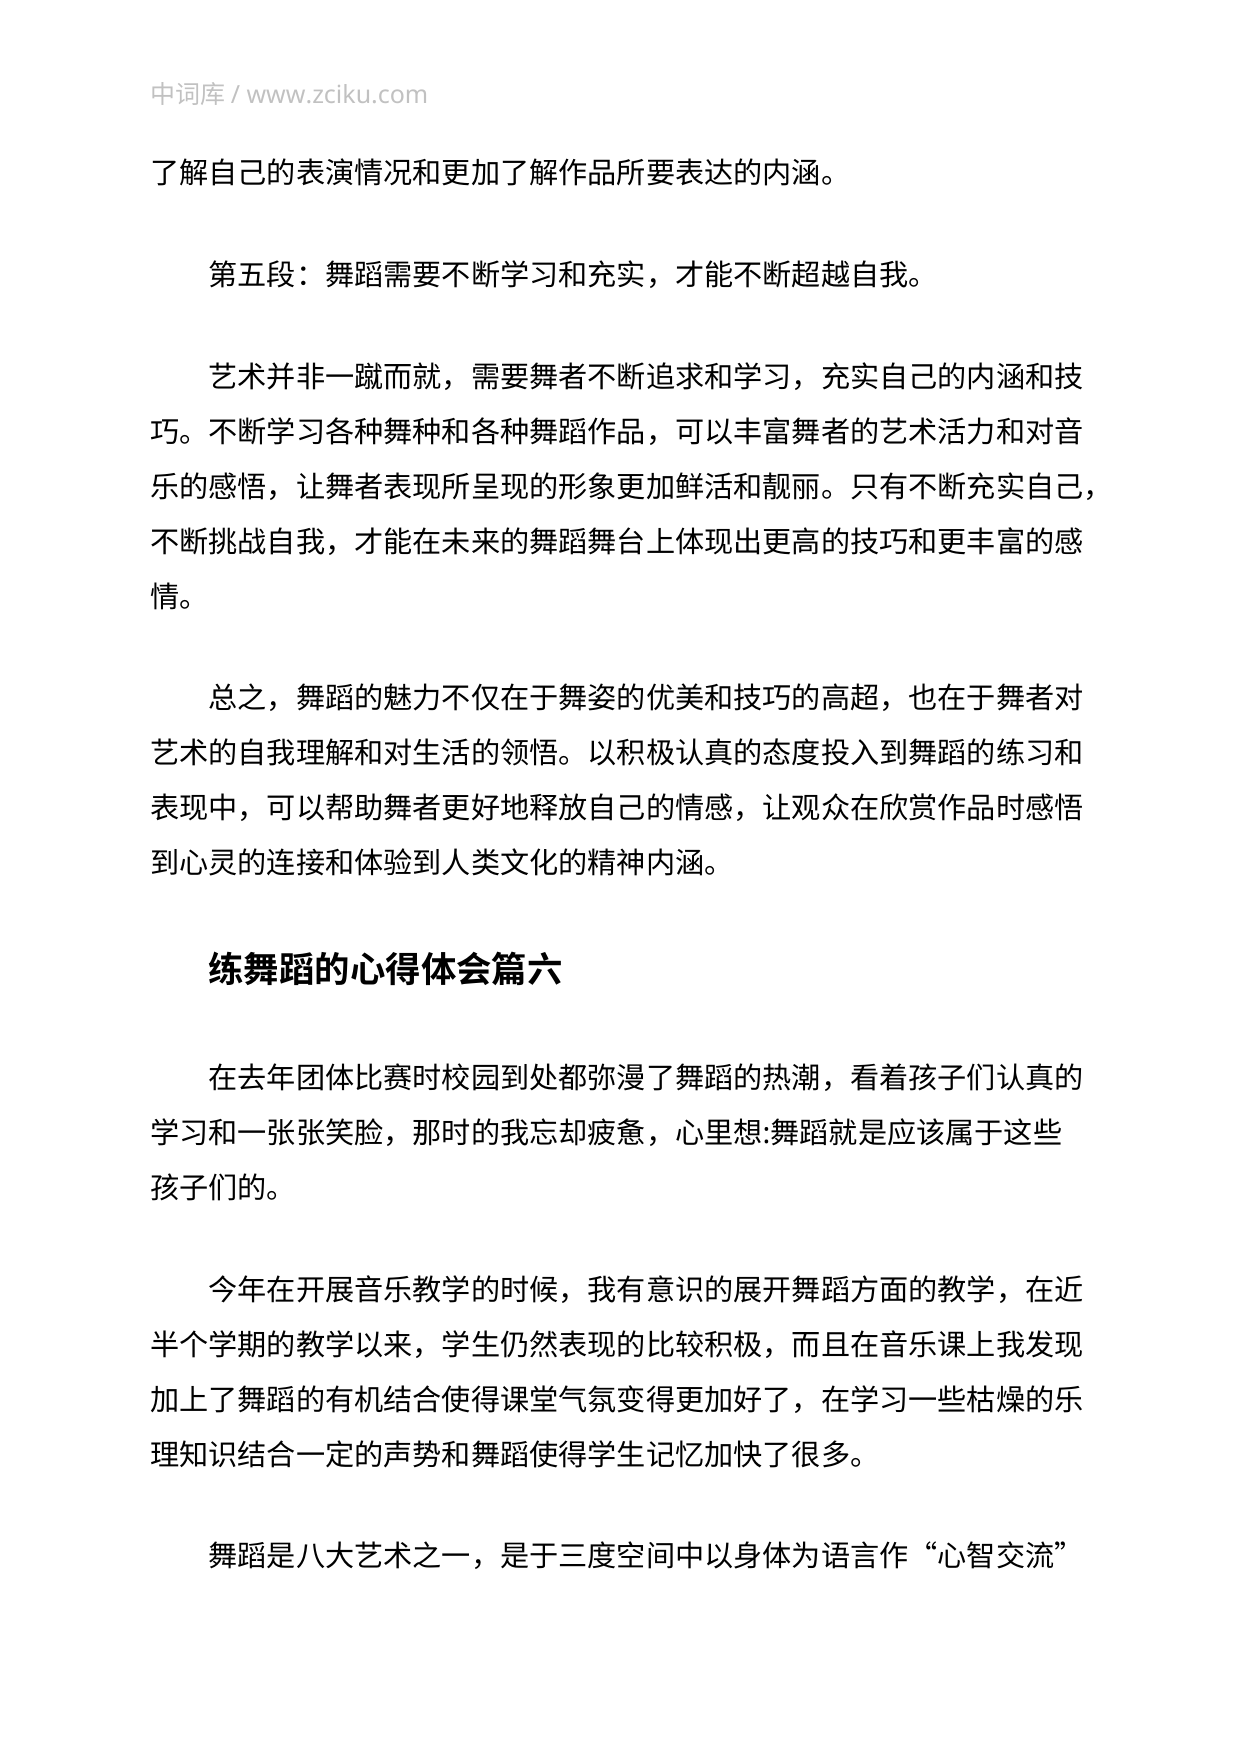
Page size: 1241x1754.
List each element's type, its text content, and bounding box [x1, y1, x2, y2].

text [150, 150, 1090, 192]
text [150, 1533, 1090, 1575]
text 今年在开展音乐教学的时候，我有意识的展开舞蹈方面的教学，在近半个学期的教学以来，学生仍然表现的比较积极，而且在音乐课上我发现加上了舞蹈的有机结合使得课堂气氛变得更加好了，在学习一些枯燥的乐理知识结合一定的声势和舞蹈使得学生记忆加快了很多。 [150, 1266, 1090, 1473]
text 练舞蹈的心得体会篇六 [150, 941, 1090, 993]
text 在去年团体比赛时校园到处都弥漫了舞蹈的热潮，看着孩子们认真的学习和一张张笑脸，那时的我忘却疲惫，心里想:舞蹈就是应该属于这些孩子们的。 [150, 1055, 1090, 1207]
text 第五段：舞蹈需要不断学习和充实，才能不断超越自我。 [150, 252, 1090, 294]
text 总之，舞蹈的魅力不仅在于舞姿的优美和技巧的高超，也在于舞者对艺术的自我理解和对生活的领悟。以积极认真的态度投入到舞蹈的练习和表现中，可以帮助舞者更好地释放自己的情感，让观众在欣赏作品时感悟到心灵的连接和体验到人类文化的精神内涵。 [150, 675, 1090, 882]
text 艺术并非一蹴而就，需要舞者不断追求和学习，充实自己的内涵和技巧。不断学习各种舞种和各种舞蹈作品，可以丰富舞者的艺术活力和对音乐的感悟，让舞者表现所呈现的形象更加鲜活和靓丽。只有不断充实自己，不断挑战自我，才能在未来的舞蹈舞台上体现出更高的技巧和更丰富的感情。 [150, 353, 1090, 615]
